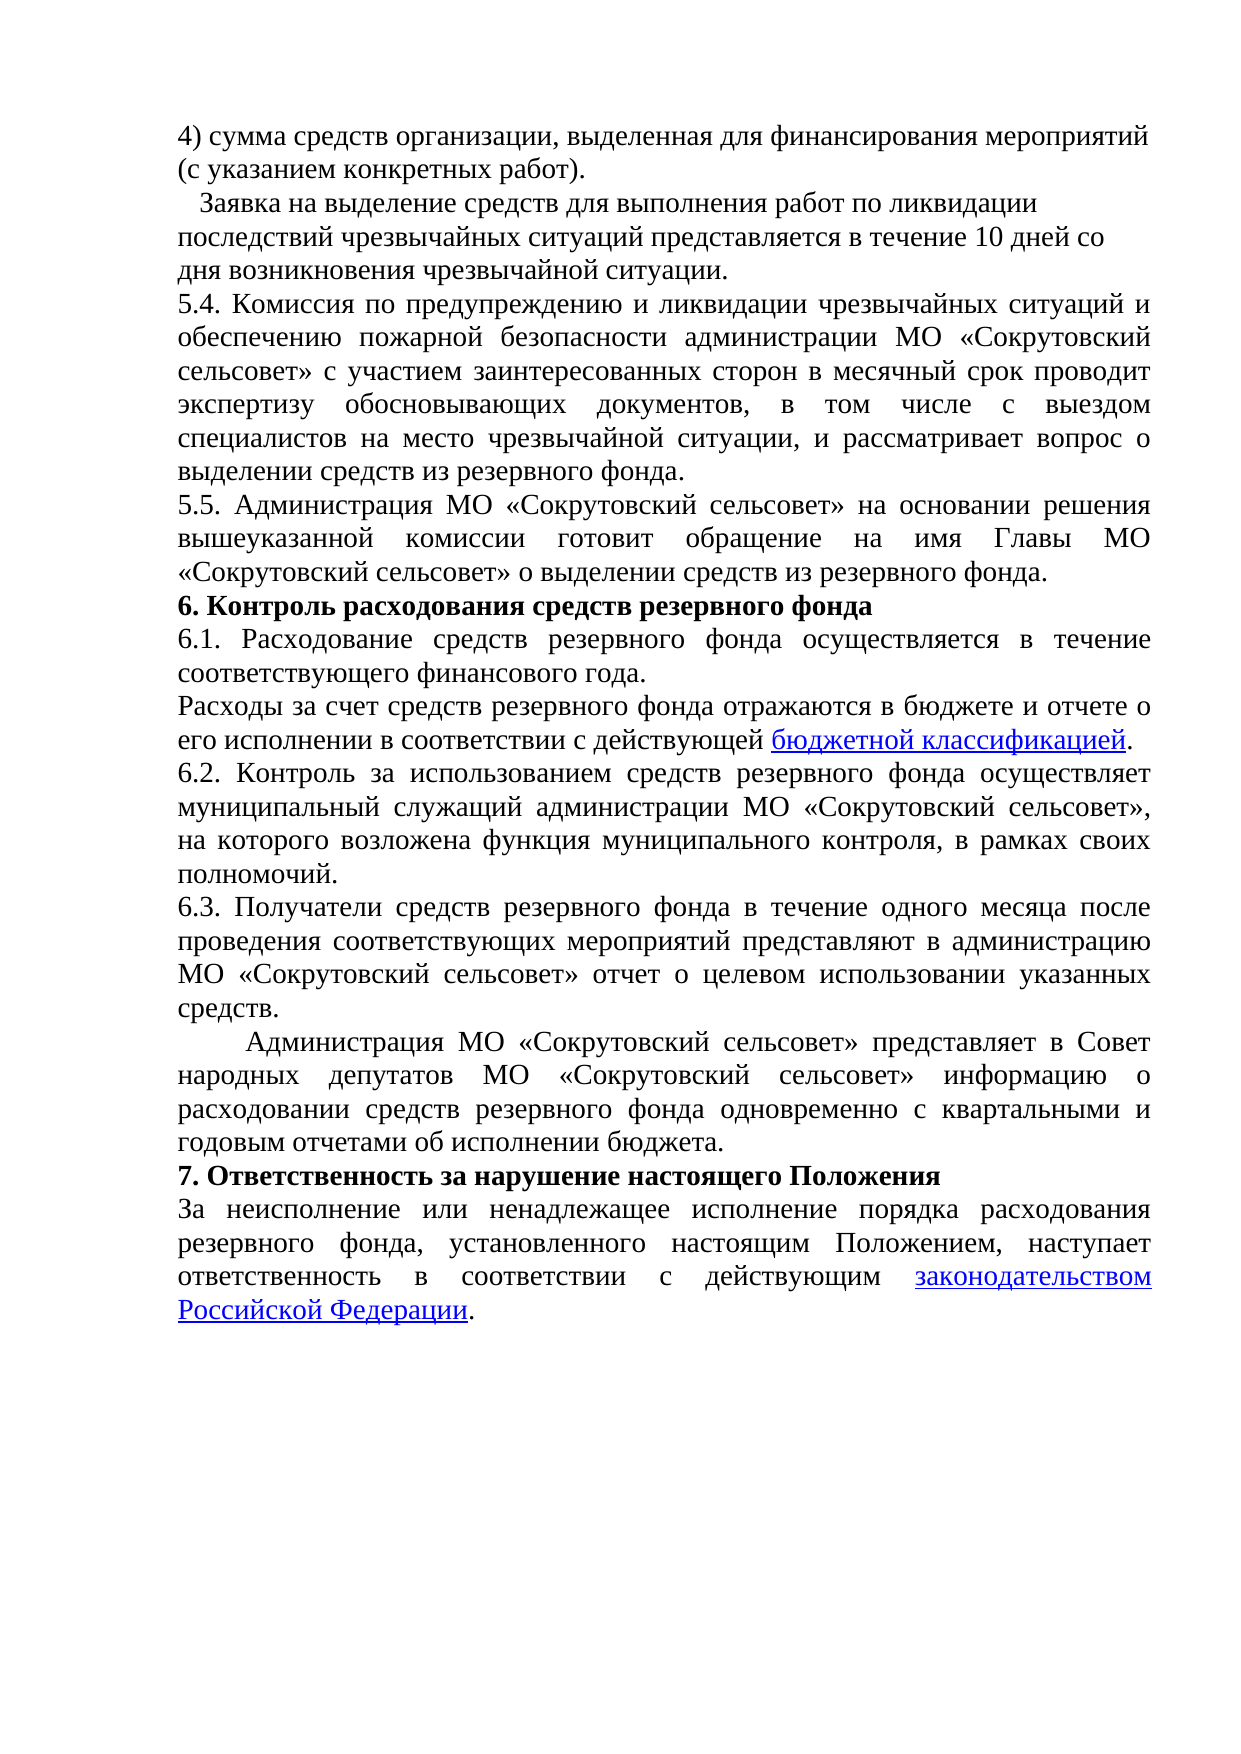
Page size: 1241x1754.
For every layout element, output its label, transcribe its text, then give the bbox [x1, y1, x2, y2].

text 7. Ответственность за нарушение настоящего Положения [177, 1158, 1152, 1191]
text 4) сумма средств организации, выделенная для финансирования мероприятий (с указанием конкретных работ). [177, 118, 1152, 185]
text 6.1. Расходование средств резервного фонда осуществляется в течение соответствующего финансового года. [177, 621, 1152, 688]
text 5.4. Комиссия по предупреждению и ликвидации чрезвычайных ситуаций и обеспечению пожарной безопасности администрации МО «Сокрутовский сельсовет» с участием заинтересованных сторон в месячный срок проводит экспертизу обосновывающих документов, в том числе с выездом специалистов на место чрезвычайной ситуации, и рассматривает вопрос о выделении средств из резервного фонда. [177, 286, 1152, 487]
text 5.5. Администрация МО «Сокрутовский сельсовет» на основании решения вышеуказанной комиссии готовит обращение на имя Главы МО «Сокрутовский сельсовет» о выделении средств из резервного фонда. [177, 487, 1152, 588]
text Расходы за счет средств резервного фонда отражаются в бюджете и отчете о его исполнении в соответствии с действующей бюджетной классификацией. [177, 688, 1152, 755]
text 6.3. Получатели средств резервного фонда в течение одного месяца после проведения соответствующих мероприятий представляют в администрацию МО «Сокрутовский сельсовет» отчет о целевом использовании указанных средств. [177, 889, 1152, 1024]
text Заявка на выделение средств для выполнения работ по ликвидации последствий чрезвычайных ситуаций представляется в течение 10 дней со дня возникновения чрезвычайной ситуации. [177, 185, 1152, 286]
text 6.2. Контроль за использованием средств резервного фонда осуществляет муниципальный служащий администрации МО «Сокрутовский сельсовет», на которого возложена функция муниципального контроля, в рамках своих полномочий. [177, 755, 1152, 889]
text Администрация МО «Сокрутовский сельсовет» представляет в Совет народных депутатов МО «Сокрутовский сельсовет» информацию о расходовании средств резервного фонда одновременно с квартальными и годовым отчетами об исполнении бюджета. [177, 1024, 1152, 1158]
text За неисполнение или ненадлежащее исполнение порядка расходования резервного фонда, установленного настоящим Положением, наступает ответственность в соответствии с действующим законодательством Российской Федерации. [177, 1191, 1152, 1326]
text 6. Контроль расходования средств резервного фонда [177, 588, 1152, 621]
